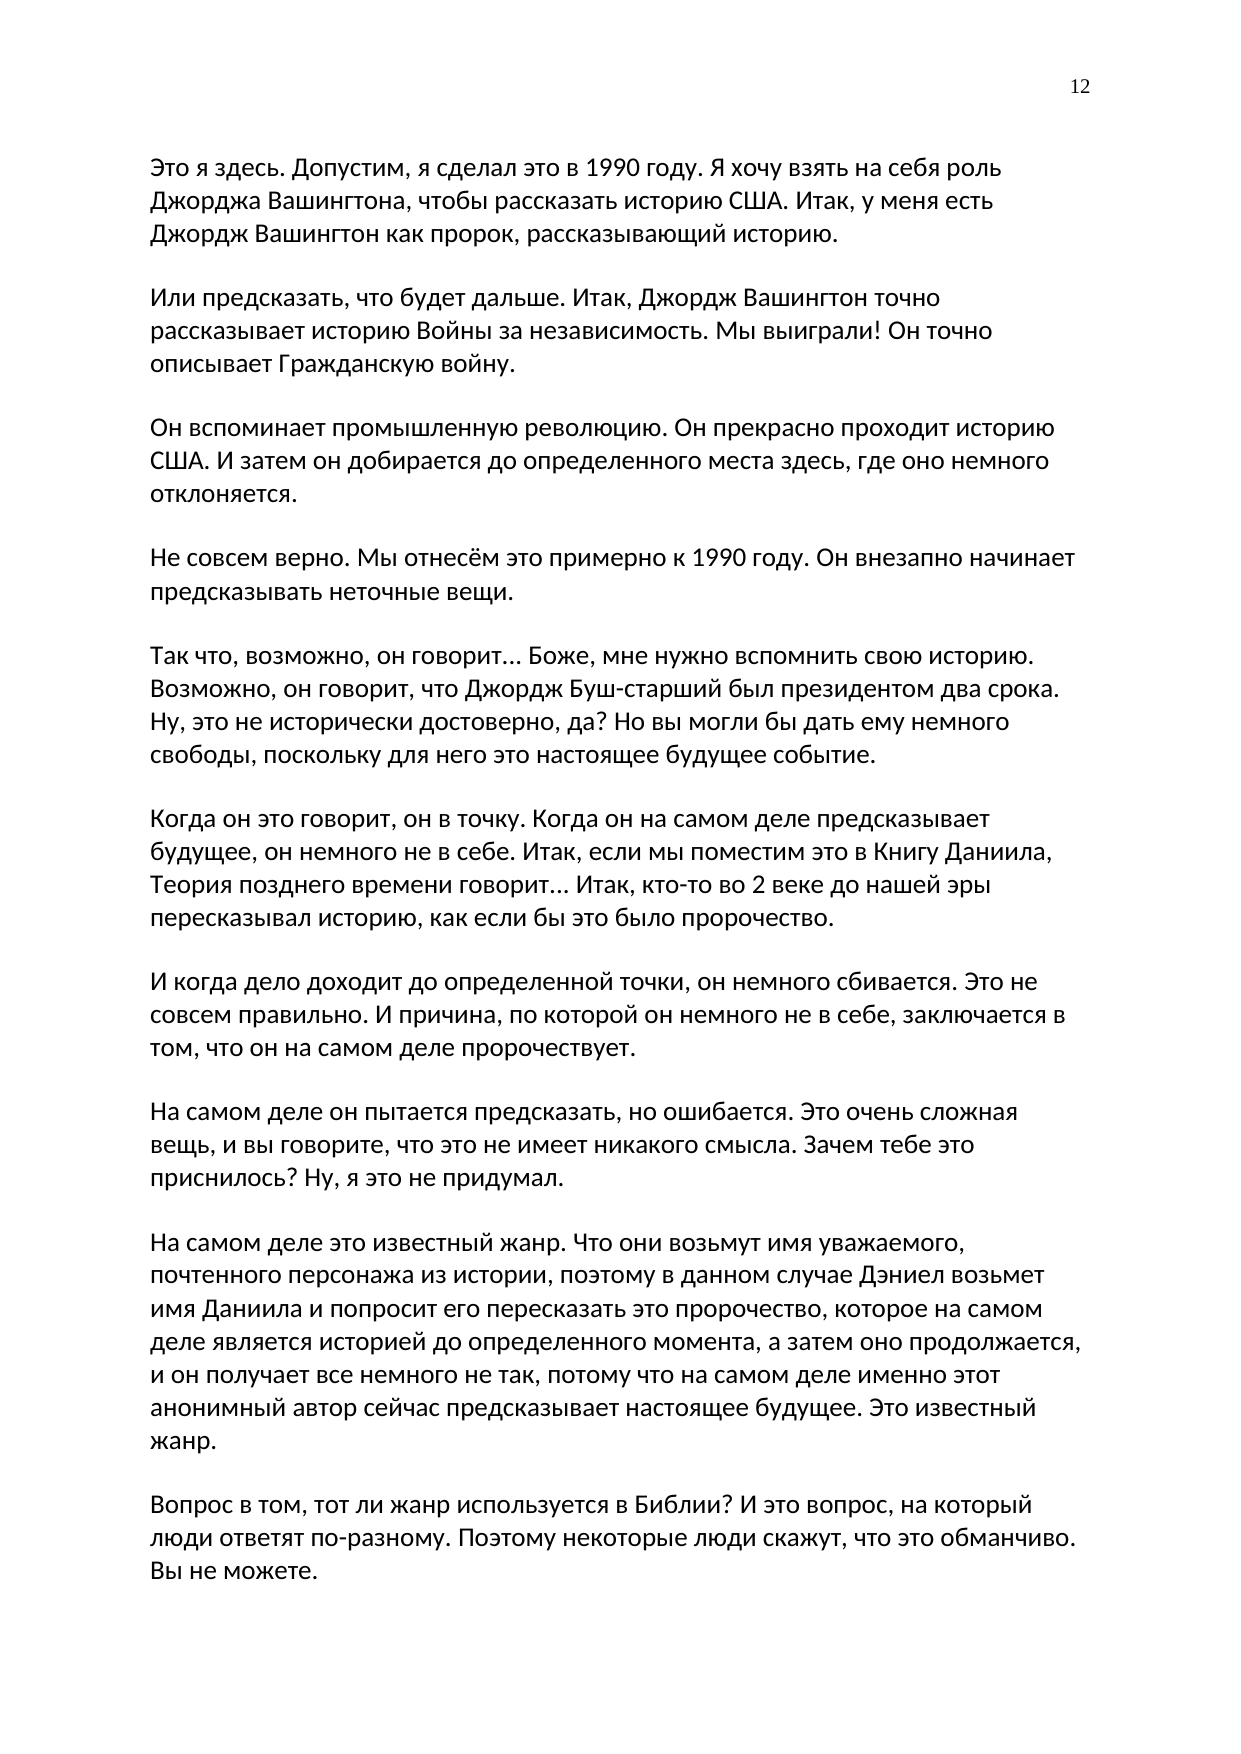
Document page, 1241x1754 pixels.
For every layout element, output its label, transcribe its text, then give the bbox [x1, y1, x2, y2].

text Это я здесь. Допустим, я сделал это в 1990 году. Я хочу взять на себя роль Джорджа Вашингтона, чтобы рассказать историю США. Итак, у меня есть Джордж Вашингтон как пророк, рассказывающий историю. [150, 150, 1090, 249]
text На самом деле это известный жанр. Что они возьмут имя уважаемого, почтенного персонажа из истории, поэтому в данном случае Дэниел возьмет имя Даниила и попросит его пересказать это пророчество, которое на самом деле является историей до определенного момента, а затем оно продолжается, и он получает все немного не так, потому что на самом деле именно этот анонимный автор сейчас предсказывает настоящее будущее. Это известный жанр. [150, 1225, 1090, 1456]
text Когда он это говорит, он в точку. Когда он на самом деле предсказывает будущее, он немного не в себе. Итак, если мы поместим это в Книгу Даниила, Теория позднего времени говорит... Итак, кто-то во 2 веке до нашей эры пересказывал историю, как если бы это было пророчество. [150, 801, 1090, 933]
text На самом деле он пытается предсказать, но ошибается. Это очень сложная вещь, и вы говорите, что это не имеет никакого смысла. Зачем тебе это приснилось? Ну, я это не придумал. [150, 1094, 1090, 1193]
text Вопрос в том, тот ли жанр используется в Библии? И это вопрос, на который люди ответят по-разному. Поэтому некоторые люди скажут, что это обманчиво. Вы не можете. [150, 1487, 1090, 1586]
text Он вспоминает промышленную революцию. Он прекрасно проходит историю США. И затем он добирается до определенного места здесь, где оно немного отклоняется. [150, 410, 1090, 509]
text Так что, возможно, он говорит... Боже, мне нужно вспомнить свою историю. Возможно, он говорит, что Джордж Буш-старший был президентом два срока. Ну, это не исторически достоверно, да? Но вы могли бы дать ему немного свободы, поскольку для него это настоящее будущее событие. [150, 638, 1090, 770]
text Не совсем верно. Мы отнесём это примерно к 1990 году. Он внезапно начинает предсказывать неточные вещи. [150, 541, 1090, 607]
text Или предсказать, что будет дальше. Итак, Джордж Вашингтон точно рассказывает историю Войны за независимость. Мы выиграли! Он точно описывает Гражданскую войну. [150, 280, 1090, 379]
text И когда дело доходит до определенной точки, он немного сбивается. Это не совсем правильно. И причина, по которой он немного не в себе, заключается в том, что он на самом деле пророчествует. [150, 964, 1090, 1063]
